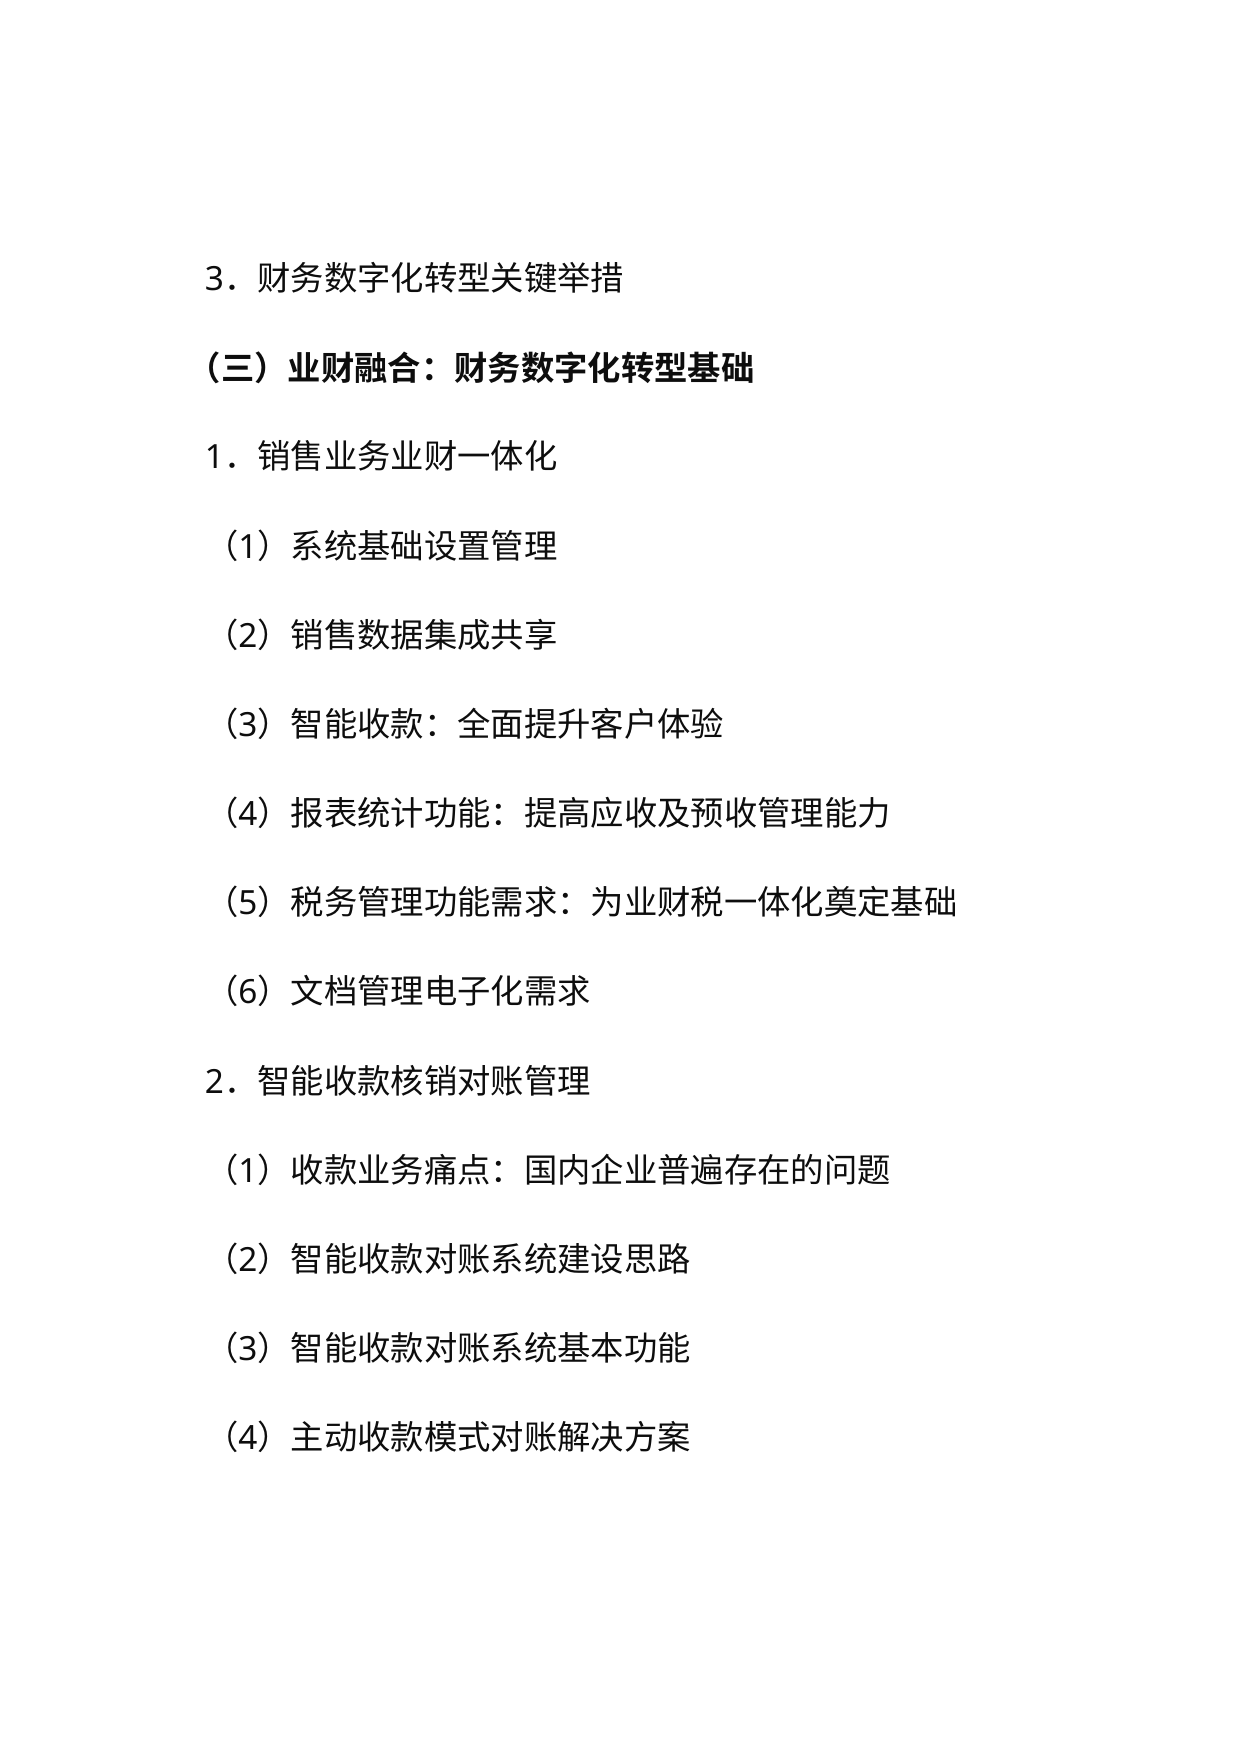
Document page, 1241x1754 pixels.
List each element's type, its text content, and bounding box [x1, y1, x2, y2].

text （1）系统基础设置管理 [187, 511, 1053, 576]
text （6）文档管理电子化需求 [187, 957, 1053, 1022]
text （5）税务管理功能需求：为业财税一体化奠定基础 [187, 868, 1053, 933]
text （3）智能收款对账系统基本功能 [187, 1314, 1053, 1379]
text （2）销售数据集成共享 [187, 600, 1053, 665]
text （2）智能收款对账系统建设思路 [187, 1224, 1053, 1289]
text 1．销售业务业财一体化 [187, 422, 1053, 487]
text 3．财务数字化转型关键举措 [187, 244, 1053, 309]
text （3）智能收款：全面提升客户体验 [187, 689, 1053, 754]
text （1）收款业务痛点：国内企业普遍存在的问题 [187, 1135, 1053, 1200]
text 2．智能收款核销对账管理 [187, 1046, 1053, 1111]
text （4）报表统计功能：提高应收及预收管理能力 [187, 779, 1053, 844]
text （三）业财融合：财务数字化转型基础 [187, 333, 1053, 398]
text （4）主动收款模式对账解决方案 [187, 1403, 1053, 1468]
